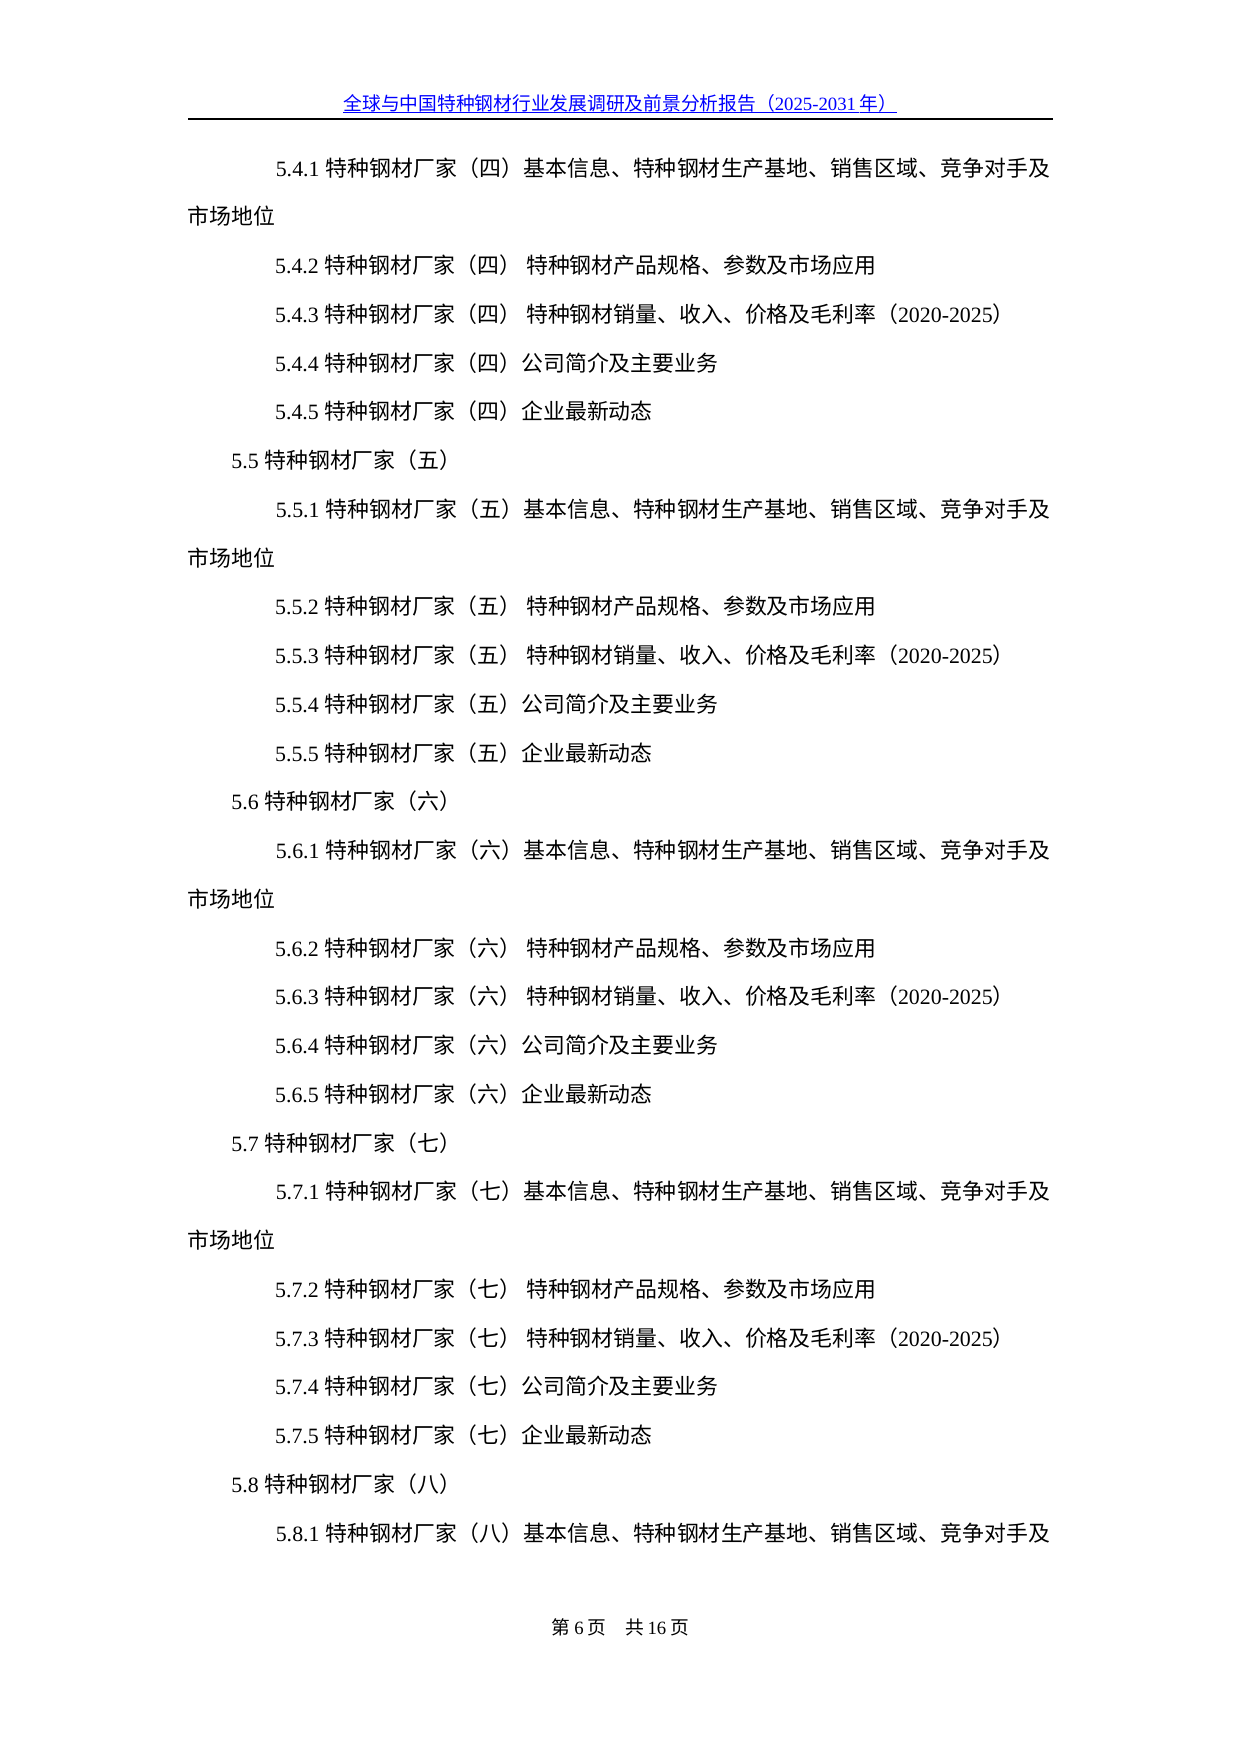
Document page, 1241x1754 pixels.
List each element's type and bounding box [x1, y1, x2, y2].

text [187, 150, 1053, 1548]
